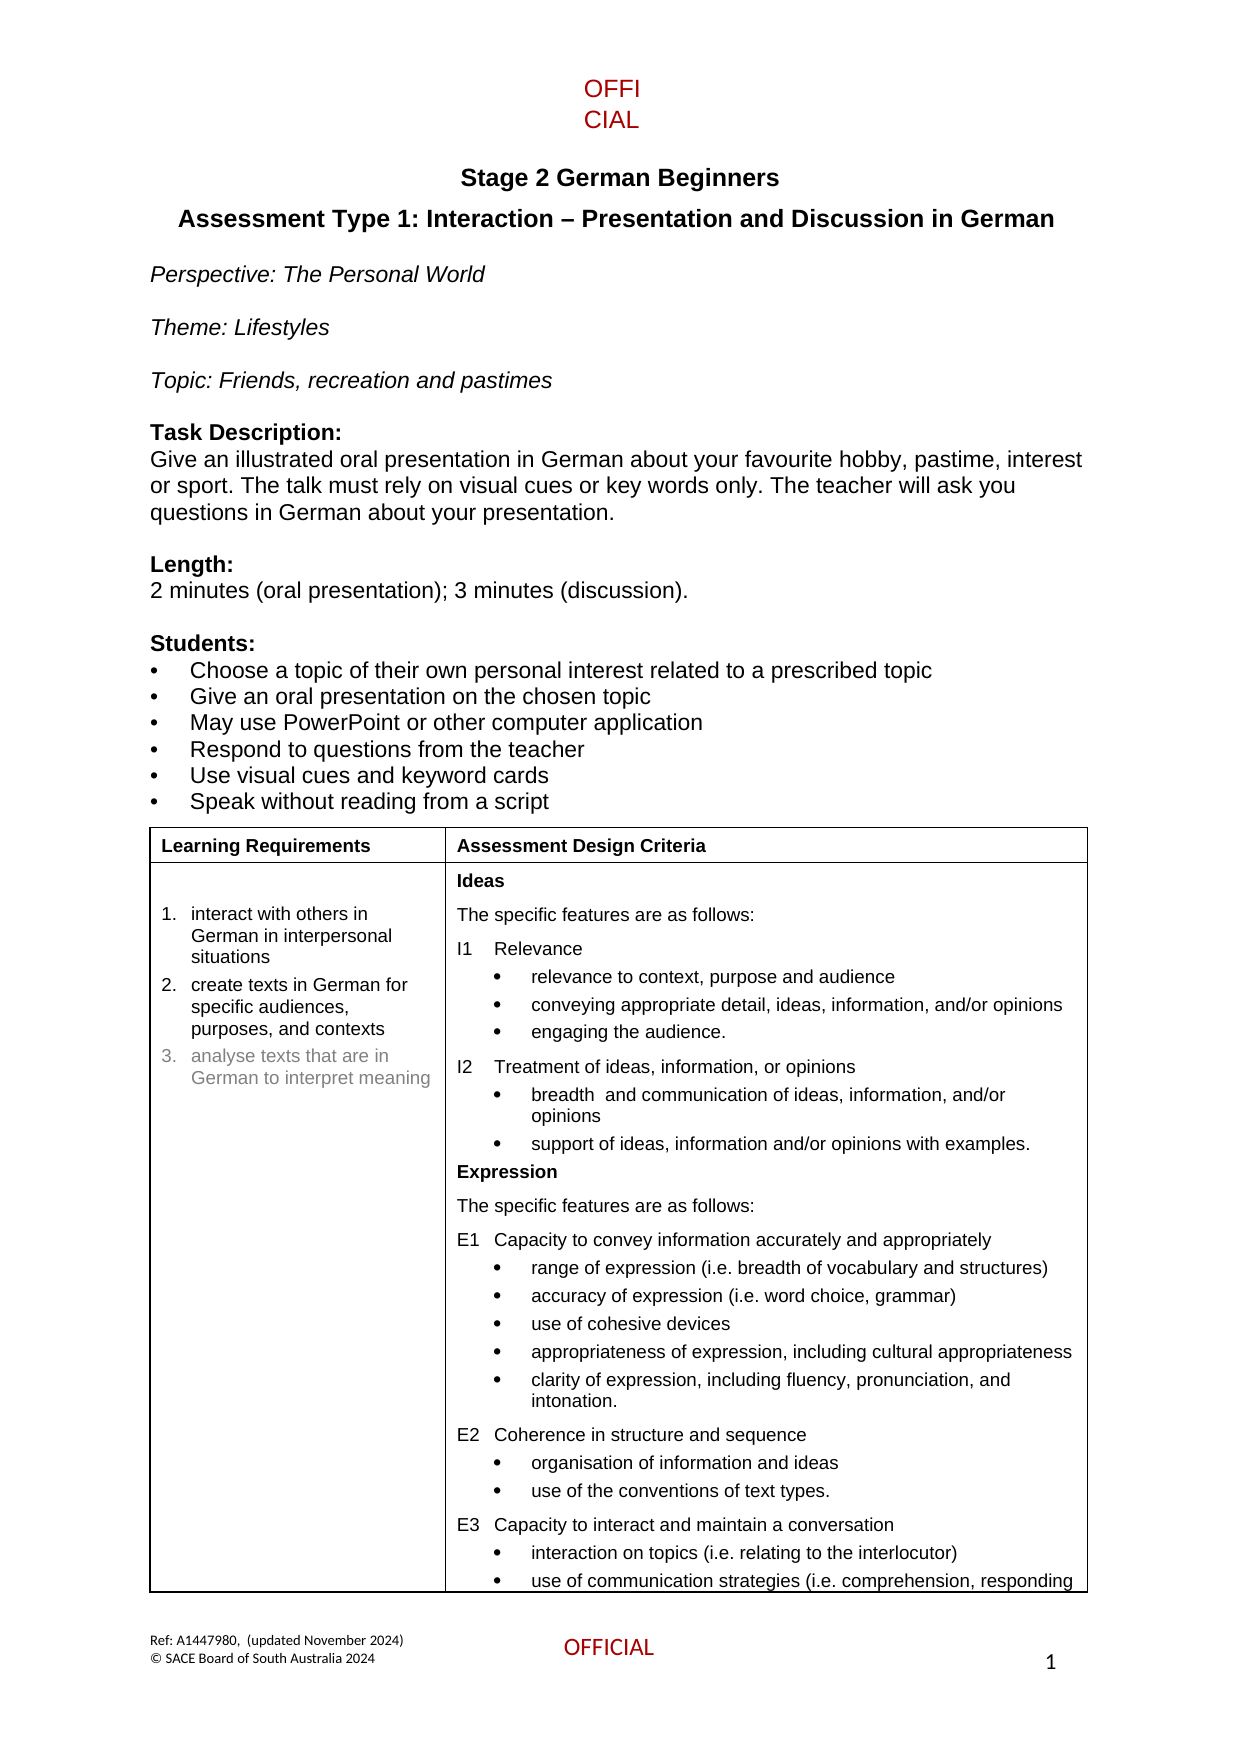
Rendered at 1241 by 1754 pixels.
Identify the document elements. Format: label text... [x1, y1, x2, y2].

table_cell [446, 863, 1087, 1591]
table_header Assessment Design Criteria [446, 828, 1087, 862]
subtitle Stage 2 German Beginners [150, 162, 1090, 191]
table_header Learning Requirements [151, 828, 445, 862]
subtitle Assessment Type 1: Interaction – Presentation and Discussion in German Perspective: The Personal World Theme: Lifestyles Topic: Friends, recreation and pastimes Task Description: Give an illustrated oral presentation in German about your favourite hobby, pastime, interest or sport. The talk must rely on visual cues or key words only. The teacher will ask you questions in German about your presentation. Length: 2 minutes (oral presentation); 3 minutes (discussion). Students: • Choose a topic of their own personal interest related to a prescribed topic • Give an oral presentation on the chosen topic • May use PowerPoint or other computer application • Respond to questions from the teacher • Use visual cues and keyword cards • Speak without reading from a script [150, 204, 1090, 815]
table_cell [151, 863, 445, 1591]
